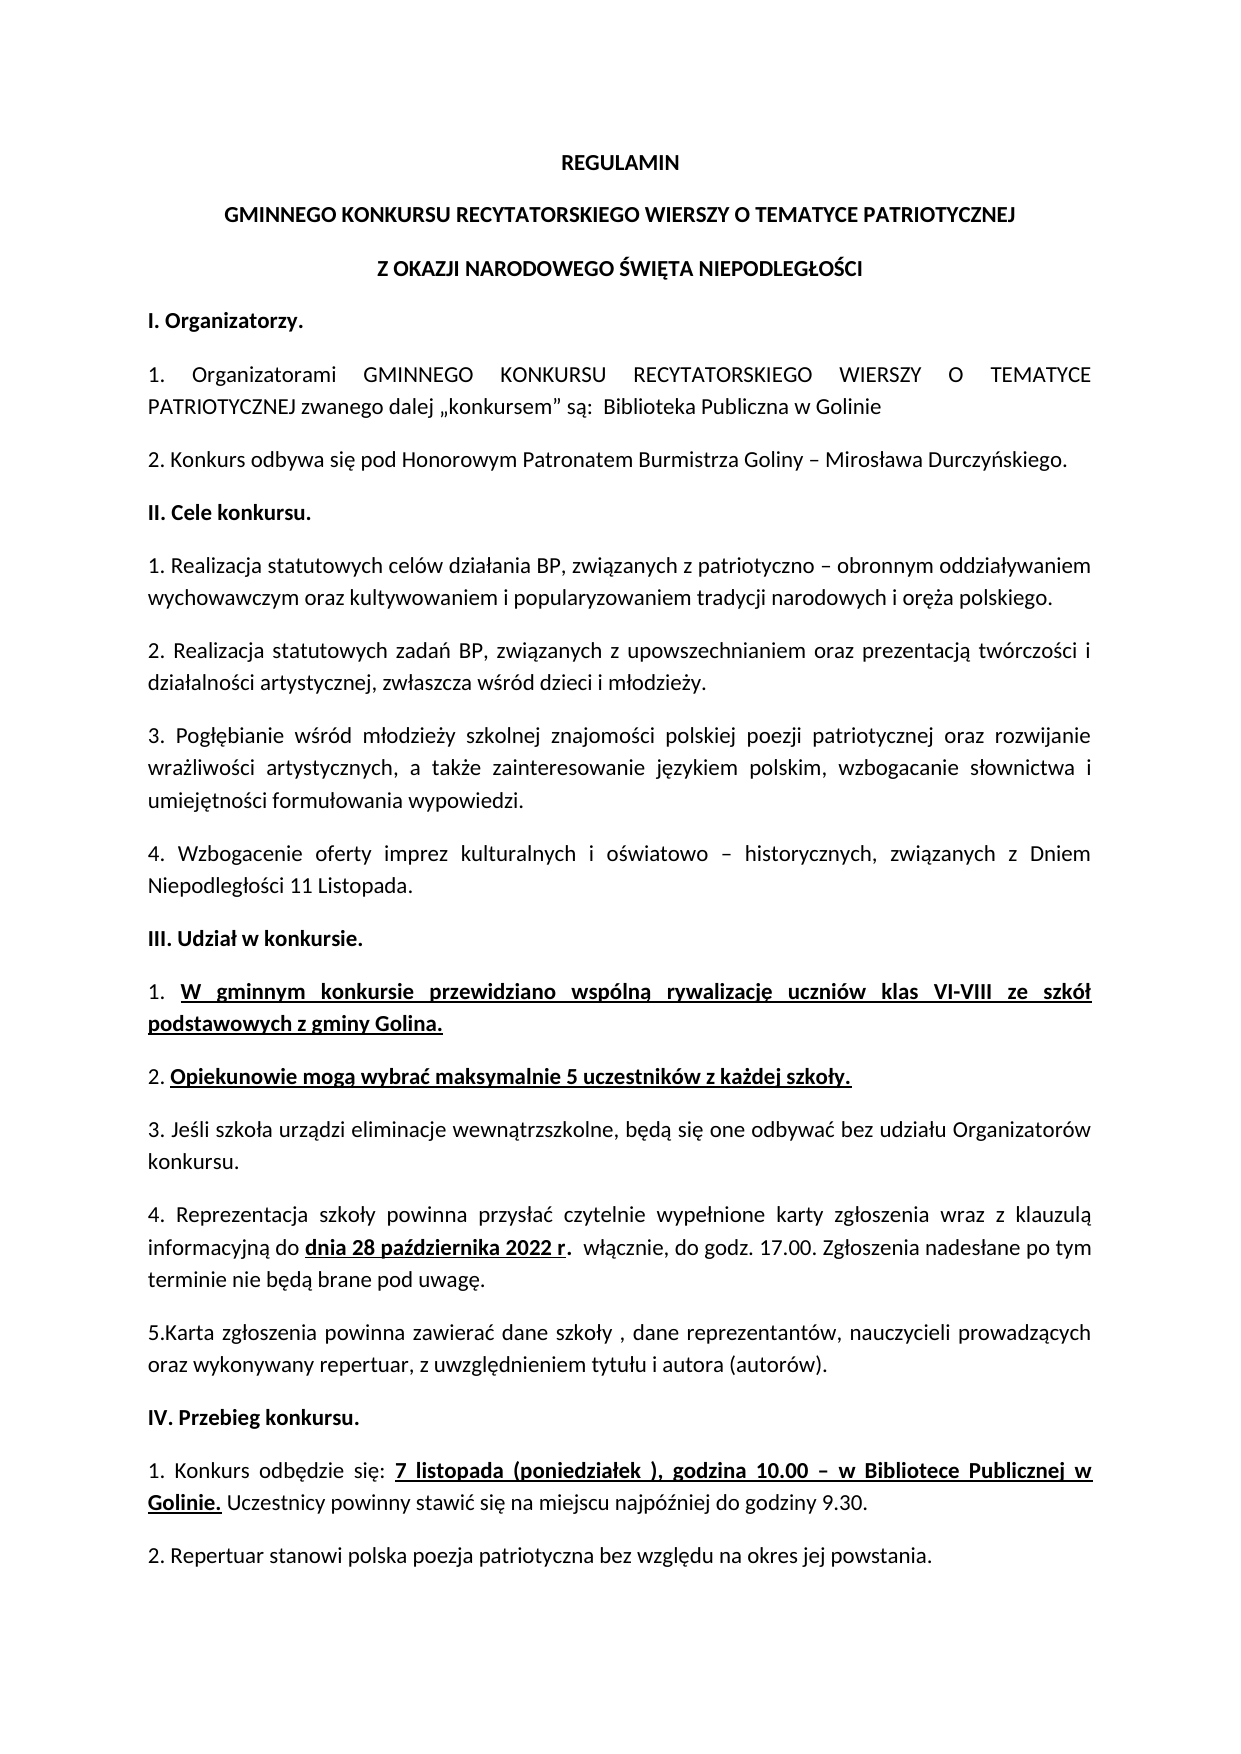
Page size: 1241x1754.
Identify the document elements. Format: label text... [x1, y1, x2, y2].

text 2. Repertuar stanowi polska poezja patriotyczna bez względu na okres jej powstania. [148, 1541, 1093, 1569]
text REGULAMIN [148, 148, 1093, 176]
text 2. Realizacja statutowych zadań BP, związanych z upowszechnianiem oraz prezentacją twórczości i działalności artystycznej, zwłaszcza wśród dzieci i młodzieży. [148, 636, 1093, 696]
text 2. Konkurs odbywa się pod Honorowym Patronatem Burmistrza Goliny – Mirosława Durczyńskiego. [148, 445, 1093, 473]
text II. Cele konkursu. [148, 498, 1093, 526]
text 1. Organizatorami GMINNEGO KONKURSU RECYTATORSKIEGO WIERSZY O TEMATYCE PATRIOTYCZNEJ zwanego dalej „konkursem” są: Biblioteka Publiczna w Golinie [148, 360, 1093, 420]
text GMINNEGO KONKURSU RECYTATORSKIEGO WIERSZY O TEMATYCE PATRIOTYCZNEJ [148, 201, 1093, 229]
text 5.Karta zgłoszenia powinna zawierać dane szkoły , dane reprezentantów, nauczycieli prowadzących oraz wykonywany repertuar, z uwzględnieniem tytułu i autora (autorów). [148, 1318, 1093, 1378]
text 3. Jeśli szkoła urządzi eliminacje wewnątrzszkolne, będą się one odbywać bez udziału Organizatorów konkursu. [148, 1115, 1093, 1175]
text 1. Realizacja statutowych celów działania BP, związanych z patriotyczno – obronnym oddziaływaniem wychowawczym oraz kultywowaniem i popularyzowaniem tradycji narodowych i oręża polskiego. [148, 551, 1093, 611]
text IV. Przebieg konkursu. [148, 1403, 1093, 1431]
text 1. Konkurs odbędzie się: 7 listopada (poniedziałek ), godzina 10.00 – w Bibliotece Publicznej w Golinie. Uczestnicy powinny stawić się na miejscu najpóźniej do godziny 9.30. [148, 1456, 1093, 1516]
text 4. Wzbogacenie oferty imprez kulturalnych i oświatowo – historycznych, związanych z Dniem Niepodległości 11 Listopada. [148, 839, 1093, 899]
text III. Udział w konkursie. [148, 924, 1093, 952]
text 1. W gminnym konkursie przewidziano wspólną rywalizację uczniów klas VI-VIII ze szkół podstawowych z gminy Golina. [148, 977, 1093, 1037]
text 3. Pogłębianie wśród młodzieży szkolnej znajomości polskiej poezji patriotycznej oraz rozwijanie wrażliwości artystycznych, a także zainteresowanie językiem polskim, wzbogacanie słownictwa i umiejętności formułowania wypowiedzi. [148, 721, 1093, 814]
text 4. Reprezentacja szkoły powinna przysłać czytelnie wypełnione karty zgłoszenia wraz z klauzulą informacyjną do dnia 28 października 2022 r. włącznie, do godz. 17.00. Zgłoszenia nadesłane po tym terminie nie będą brane pod uwagę. [148, 1200, 1093, 1293]
text 2. Opiekunowie mogą wybrać maksymalnie 5 uczestników z każdej szkoły. [148, 1062, 1093, 1090]
text Z OKAZJI NARODOWEGO ŚWIĘTA NIEPODLEGŁOŚCI [148, 254, 1093, 282]
text I. Organizatorzy. [148, 307, 1093, 335]
